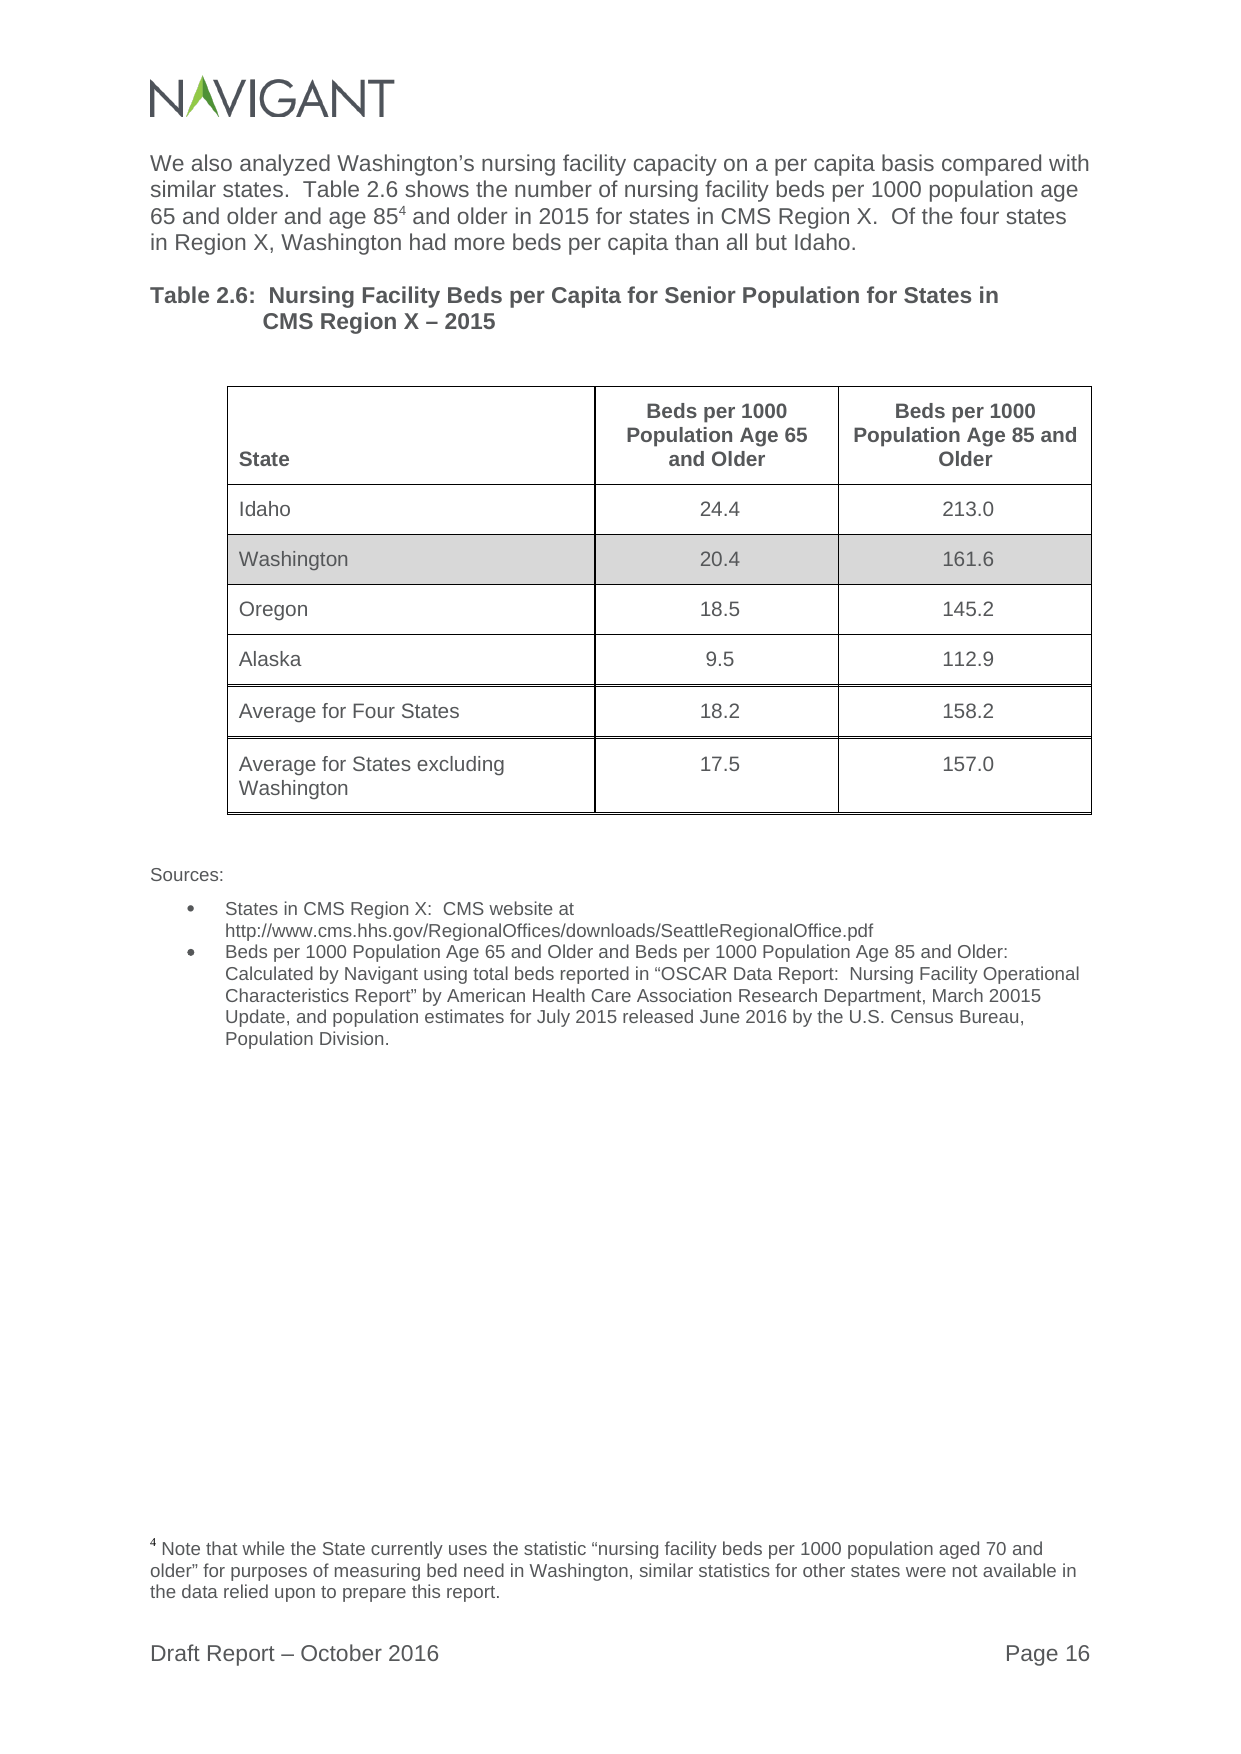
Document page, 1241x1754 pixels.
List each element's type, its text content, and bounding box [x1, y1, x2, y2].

table_header Beds per 1000 Population Age 65 and Older [596, 387, 838, 484]
table_cell Oregon [228, 585, 594, 634]
table_cell 145.2 [839, 585, 1091, 634]
table_cell 112.9 [839, 635, 1091, 684]
table_cell Average for Four States [228, 687, 594, 736]
table_cell Idaho [228, 485, 594, 534]
table_cell 18.5 [596, 585, 838, 634]
table_cell 20.4 [596, 535, 838, 584]
table_cell Washington [228, 535, 594, 584]
table_cell 24.4 [596, 485, 838, 534]
text Table 2.6: Nursing Facility Beds per Capita for Senior Population for States in [150, 282, 1090, 308]
table_cell Average for States excluding Washington [228, 739, 594, 812]
list States in CMS Region X: CMS website at http://www.cms.hhs.gov/RegionalOffices/downloads/SeattleRegionalOffice.pdf [187, 898, 1090, 941]
table_cell 157.0 [839, 739, 1091, 812]
table_cell Alaska [228, 635, 594, 684]
table_cell 9.5 [596, 635, 838, 684]
table_cell 161.6 [839, 535, 1091, 584]
table_header Beds per 1000 Population Age 85 and Older [839, 387, 1091, 484]
table_cell 18.2 [596, 687, 838, 736]
table_header State [228, 387, 594, 484]
table_cell 17.5 [596, 739, 838, 812]
text Sources: [150, 864, 1090, 886]
text We also analyzed Washington’s nursing facility capacity on a per capita basis compared with similar states. Table 2.6 shows the number of nursing facility beds per 1000 population age 65 and older and age 85 and older in 2015 for states in CMS Region X. Of the four states in Region X, Washington had more beds per capita than all but Idaho. [150, 150, 1090, 255]
table_cell 213.0 [839, 485, 1091, 534]
table_cell 158.2 [839, 687, 1091, 736]
list Beds per 1000 Population Age 65 and Older and Beds per 1000 Population Age 85 and Older: Calculated by Navigant using total beds reported in “OSCAR Data Report: Nursing Facility Operational Characteristics Report” by American Health Care Association Research Department, March 20015 Update, and population estimates for July 2015 released June 2016 by the U.S. Census Bureau, Population Division. [187, 941, 1090, 1049]
text CMS Region X – 2015 [262, 308, 1090, 334]
